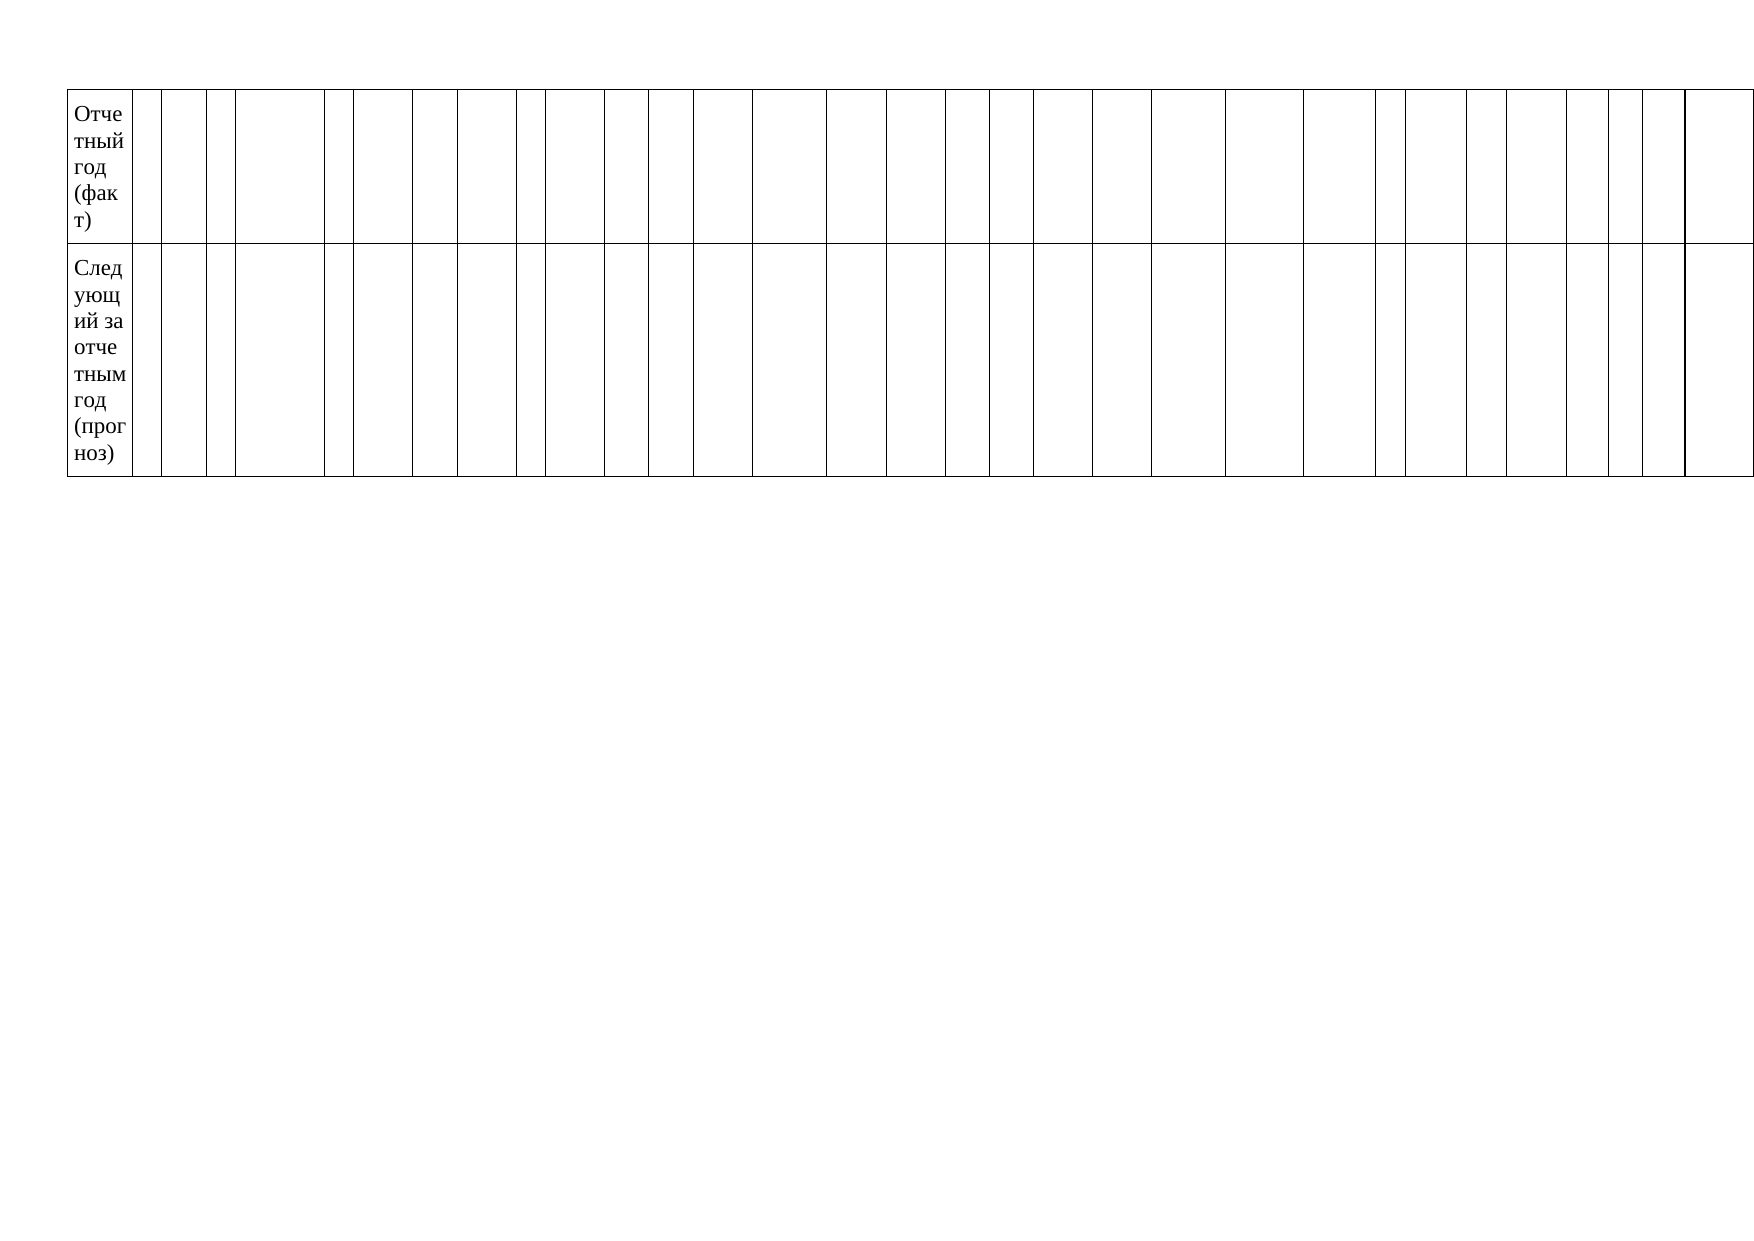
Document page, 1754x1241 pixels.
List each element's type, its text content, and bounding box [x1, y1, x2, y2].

table_cell [546, 244, 604, 476]
table_cell [1643, 90, 1684, 243]
table_cell [1467, 244, 1506, 476]
table_cell [236, 244, 324, 476]
table_cell [605, 244, 648, 476]
table_cell [133, 90, 161, 243]
table_cell Следующий за отчетным год (прогноз) [68, 244, 132, 476]
table_cell [207, 90, 235, 243]
table_cell [1507, 244, 1566, 476]
table_cell [1304, 244, 1375, 476]
table_cell [1686, 244, 1753, 476]
table_cell [1609, 244, 1642, 476]
table_cell [990, 244, 1033, 476]
table_cell [1376, 244, 1405, 476]
table_cell [1152, 244, 1225, 476]
table_cell [753, 244, 826, 476]
table_cell [517, 244, 545, 476]
table_cell Отчетный год (факт) [68, 90, 132, 243]
table_cell [887, 90, 945, 243]
table_cell [753, 90, 826, 243]
table_cell [1567, 244, 1608, 476]
table_cell [946, 90, 989, 243]
table_cell [1643, 244, 1684, 476]
table_cell [1406, 90, 1466, 243]
table_cell [1406, 244, 1466, 476]
table_cell [1034, 90, 1092, 243]
table_cell [1567, 90, 1608, 243]
table_cell [1304, 90, 1375, 243]
table_cell [458, 244, 516, 476]
table_cell [517, 90, 545, 243]
table_cell [1609, 90, 1642, 243]
table_cell [827, 244, 886, 476]
table_cell [649, 90, 693, 243]
table_cell [827, 90, 886, 243]
table_cell [990, 90, 1033, 243]
table_cell [1093, 90, 1151, 243]
table_cell [325, 90, 353, 243]
table_cell [207, 244, 235, 476]
table_cell [133, 244, 161, 476]
table_cell [1093, 244, 1151, 476]
table_cell [546, 90, 604, 243]
table_cell [354, 90, 412, 243]
table_cell [1226, 90, 1303, 243]
table_cell [162, 90, 206, 243]
table_cell [325, 244, 353, 476]
table_cell [694, 244, 752, 476]
table_cell [1376, 90, 1405, 243]
table_cell [1686, 90, 1753, 243]
table_cell [458, 90, 516, 243]
table_cell [946, 244, 989, 476]
table_cell [413, 244, 457, 476]
table_cell [1467, 90, 1506, 243]
table_cell [236, 90, 324, 243]
table_cell [1507, 90, 1566, 243]
table_cell [1152, 90, 1225, 243]
table_cell [1034, 244, 1092, 476]
table_cell [413, 90, 457, 243]
table_cell [887, 244, 945, 476]
table_cell [1226, 244, 1303, 476]
table_cell [694, 90, 752, 243]
table_cell [354, 244, 412, 476]
table_cell [605, 90, 648, 243]
table_cell [162, 244, 206, 476]
table_cell [649, 244, 693, 476]
